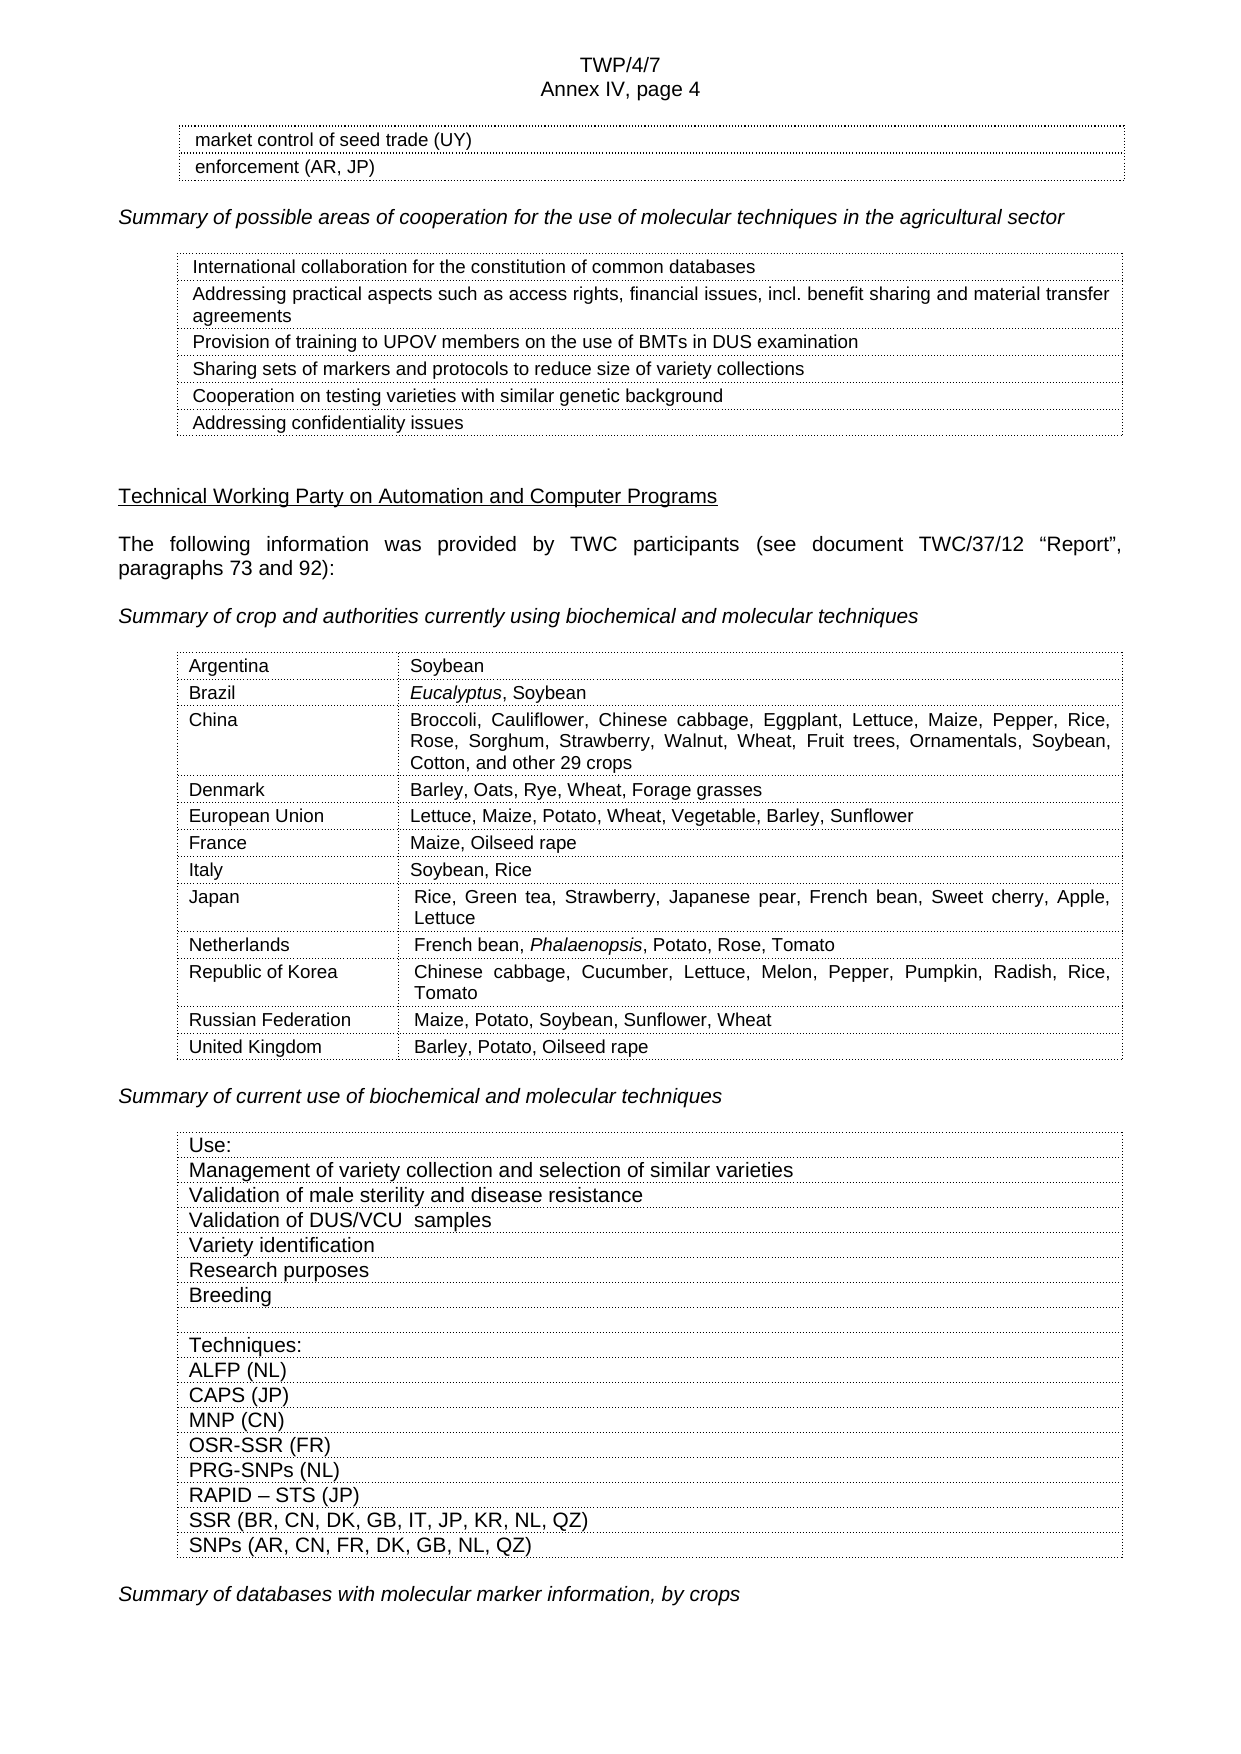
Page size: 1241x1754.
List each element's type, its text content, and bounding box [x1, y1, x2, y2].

table_cell Brazil [177, 679, 399, 705]
table_cell Lettuce, Maize, Potato, Wheat, Vegetable, Barley, Sunflower [399, 802, 1122, 829]
table_cell Netherlands [177, 931, 399, 957]
table_cell Barley, Potato, Oilseed rape [399, 1033, 1122, 1059]
table_cell French bean, Phalaenopsis, Potato, Rose, Tomato [399, 931, 1122, 957]
table_cell Soybean, Rice [399, 856, 1122, 882]
table_cell Russian Federation [177, 1006, 399, 1033]
table_cell Research purposes [177, 1257, 1122, 1282]
table_cell ALFP (NL) [177, 1357, 1122, 1382]
table_cell MNP (CN) [177, 1407, 1122, 1432]
table_cell Validation of male sterility and disease resistance [177, 1182, 1122, 1207]
table_cell [177, 1307, 1122, 1332]
table_cell Variety identification [177, 1232, 1122, 1257]
table_cell Sharing sets of markers and protocols to reduce size of variety collections [177, 355, 1122, 382]
table_cell RAPID – STS (JP) [177, 1482, 1122, 1507]
table_cell Management of variety collection and selection of similar varieties [177, 1157, 1122, 1182]
table_cell enforcement (AR, JP) [180, 152, 1124, 179]
table_cell Barley, Oats, Rye, Wheat, Forage grasses [399, 775, 1122, 802]
text Summary of crop and authorities currently using biochemical and molecular techniques [118, 604, 1122, 628]
text The following information was provided by TWC participants (see document TWC/37/12 “Report”, paragraphs 73 and 92): [118, 532, 1122, 580]
table_cell Chinese cabbage, Cucumber, Lettuce, Melon, Pepper, Pumpkin, Radish, Rice, Tomato [399, 958, 1122, 1006]
table_cell European Union [177, 802, 399, 829]
table_cell SNPs (AR, CN, FR, DK, GB, NL, QZ) [177, 1532, 1122, 1557]
table_cell OSR-SSR (FR) [177, 1432, 1122, 1457]
table_cell France [177, 829, 399, 856]
table_header International collaboration for the constitution of common databases [177, 253, 1122, 280]
table_header Soybean [399, 652, 1122, 679]
table_cell Maize, Oilseed rape [399, 829, 1122, 856]
table_cell PRG-SNPs (NL) [177, 1457, 1122, 1482]
text Technical Working Party on Automation and Computer Programs [118, 484, 1122, 508]
table_cell China [177, 705, 399, 775]
table_cell CAPS (JP) [177, 1382, 1122, 1407]
table_cell Addressing confidentiality issues [177, 409, 1122, 435]
table_cell Italy [177, 856, 399, 882]
text Summary of databases with molecular marker information, by crops [118, 1582, 1122, 1606]
table_cell Japan [177, 883, 399, 931]
table_cell United Kingdom [177, 1033, 399, 1059]
table_cell Validation of DUS/VCU samples [177, 1207, 1122, 1232]
text Summary of current use of biochemical and molecular techniques [118, 1084, 1122, 1108]
table_cell Cooperation on testing varieties with similar genetic background [177, 382, 1122, 408]
table_cell Republic of Korea [177, 958, 399, 1006]
table_cell Techniques: [177, 1332, 1122, 1357]
table_cell Addressing practical aspects such as access rights, financial issues, incl. benefit sharing and material transfer agreements [177, 280, 1122, 328]
table_cell Broccoli, Cauliflower, Chinese cabbage, Eggplant, Lettuce, Maize, Pepper, Rice, Rose, Sorghum, Strawberry, Walnut, Wheat, Fruit trees, Ornamentals, Soybean, Cotton, and other 29 crops [399, 705, 1122, 775]
table_cell Rice, Green tea, Strawberry, Japanese pear, French bean, Sweet cherry, Apple, Lettuce [399, 883, 1122, 931]
table_cell Eucalyptus, Soybean [399, 679, 1122, 705]
table_cell Denmark [177, 775, 399, 802]
text Summary of possible areas of cooperation for the use of molecular techniques in the agricultural sector [118, 205, 1122, 229]
table_cell Provision of training to UPOV members on the use of BMTs in DUS examination [177, 328, 1122, 355]
table_cell Maize, Potato, Soybean, Sunflower, Wheat [399, 1006, 1122, 1033]
table_cell market control of seed trade (UY) [180, 125, 1124, 152]
table_cell SSR (BR, CN, DK, GB, IT, JP, KR, NL, QZ) [177, 1507, 1122, 1532]
table_header Argentina [177, 652, 399, 679]
table_cell Breeding [177, 1282, 1122, 1307]
table_header Use: [177, 1132, 1122, 1157]
